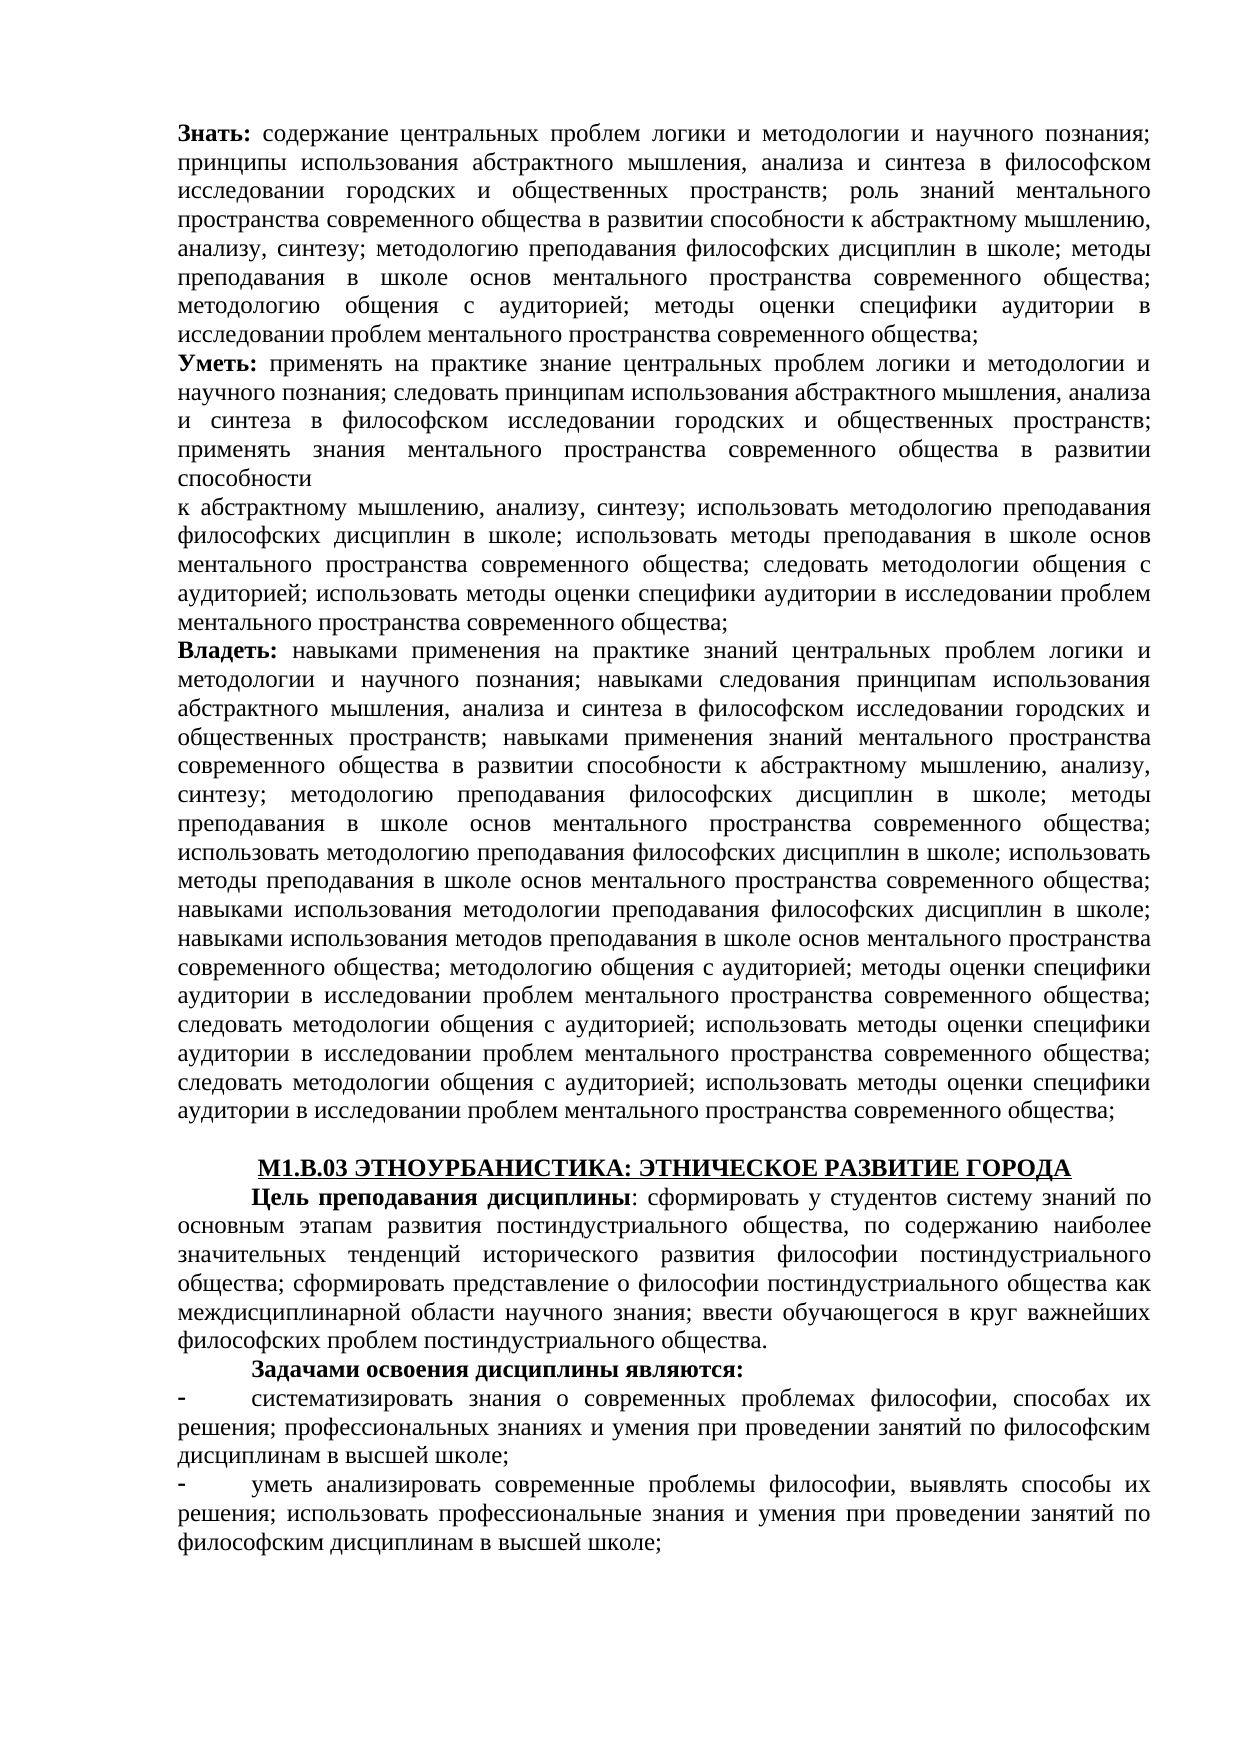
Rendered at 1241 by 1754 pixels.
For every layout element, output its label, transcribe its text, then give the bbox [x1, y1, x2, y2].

text к абстрактному мышлению, анализу, синтезу; использовать методологию преподавания философских дисциплин в школе; использовать методы преподавания в школе основ ментального пространства современного общества; следовать методологии общения с аудиторией; использовать методы оценки специфики аудитории в исследовании проблем ментального пространства современного общества; [177, 492, 1152, 636]
list систематизировать знания о современных проблемах философии, способах их решения; профессиональных знаниях и умения при проведении занятий по философским дисциплинам в высшей школе; [177, 1383, 1152, 1469]
text Уметь: применять на практике знание центральных проблем логики и методологии и научного познания; следовать принципам использования абстрактного мышления, анализа и синтеза в философском исследовании городских и общественных пространств; применять знания ментального пространства современного общества в развитии способности [177, 348, 1152, 492]
text Цель преподавания дисциплины: сформировать у студентов систему знаний по основным этапам развития постиндустриального общества, по содержанию наиболее значительных тенденций исторического развития философии постиндустриального общества; сформировать представление о философии постиндустриального общества как междисциплинарной области научного знания; ввести обучающегося в круг важнейших философских проблем постиндустриального общества. [177, 1182, 1152, 1354]
text Задачами освоения дисциплины являются: [177, 1354, 1152, 1383]
text М1.В.03 ЭТНОУРБАНИСТИКА: ЭТНИЧЕСКОЕ РАЗВИТИЕ ГОРОДА [177, 1153, 1152, 1182]
list уметь анализировать современные проблемы философии, выявлять способы их решения; использовать профессиональные знания и умения при проведении занятий по философским дисциплинам в высшей школе; [177, 1469, 1152, 1556]
text Знать: содержание центральных проблем логики и методологии и научного познания; принципы использования абстрактного мышления, анализа и синтеза в философском исследовании городских и общественных пространств; роль знаний ментального пространства современного общества в развитии способности к абстрактному мышлению, анализу, синтезу; методологию преподавания философских дисциплин в школе; методы преподавания в школе основ ментального пространства современного общества; методологию общения с аудиторией; методы оценки специфики аудитории в исследовании проблем ментального пространства современного общества; [177, 118, 1152, 348]
text Владеть: навыками применения на практике знаний центральных проблем логики и методологии и научного познания; навыками следования принципам использования абстрактного мышления, анализа и синтеза в философском исследовании городских и общественных пространств; навыками применения знаний ментального пространства современного общества в развитии способности к абстрактному мышлению, анализу, синтезу; методологию преподавания философских дисциплин в школе; методы преподавания в школе основ ментального пространства современного общества; использовать методологию преподавания философских дисциплин в школе; использовать методы преподавания в школе основ ментального пространства современного общества; навыками использования методологии преподавания философских дисциплин в школе; навыками использования методов преподавания в школе основ ментального пространства современного общества; методологию общения с аудиторией; методы оценки специфики аудитории в исследовании проблем ментального пространства современного общества; следовать методологии общения с аудиторией; использовать методы оценки специфики аудитории в исследовании проблем ментального пространства современного общества; следовать методологии общения с аудиторией; использовать методы оценки специфики аудитории в исследовании проблем ментального пространства современного общества; [177, 636, 1152, 1124]
